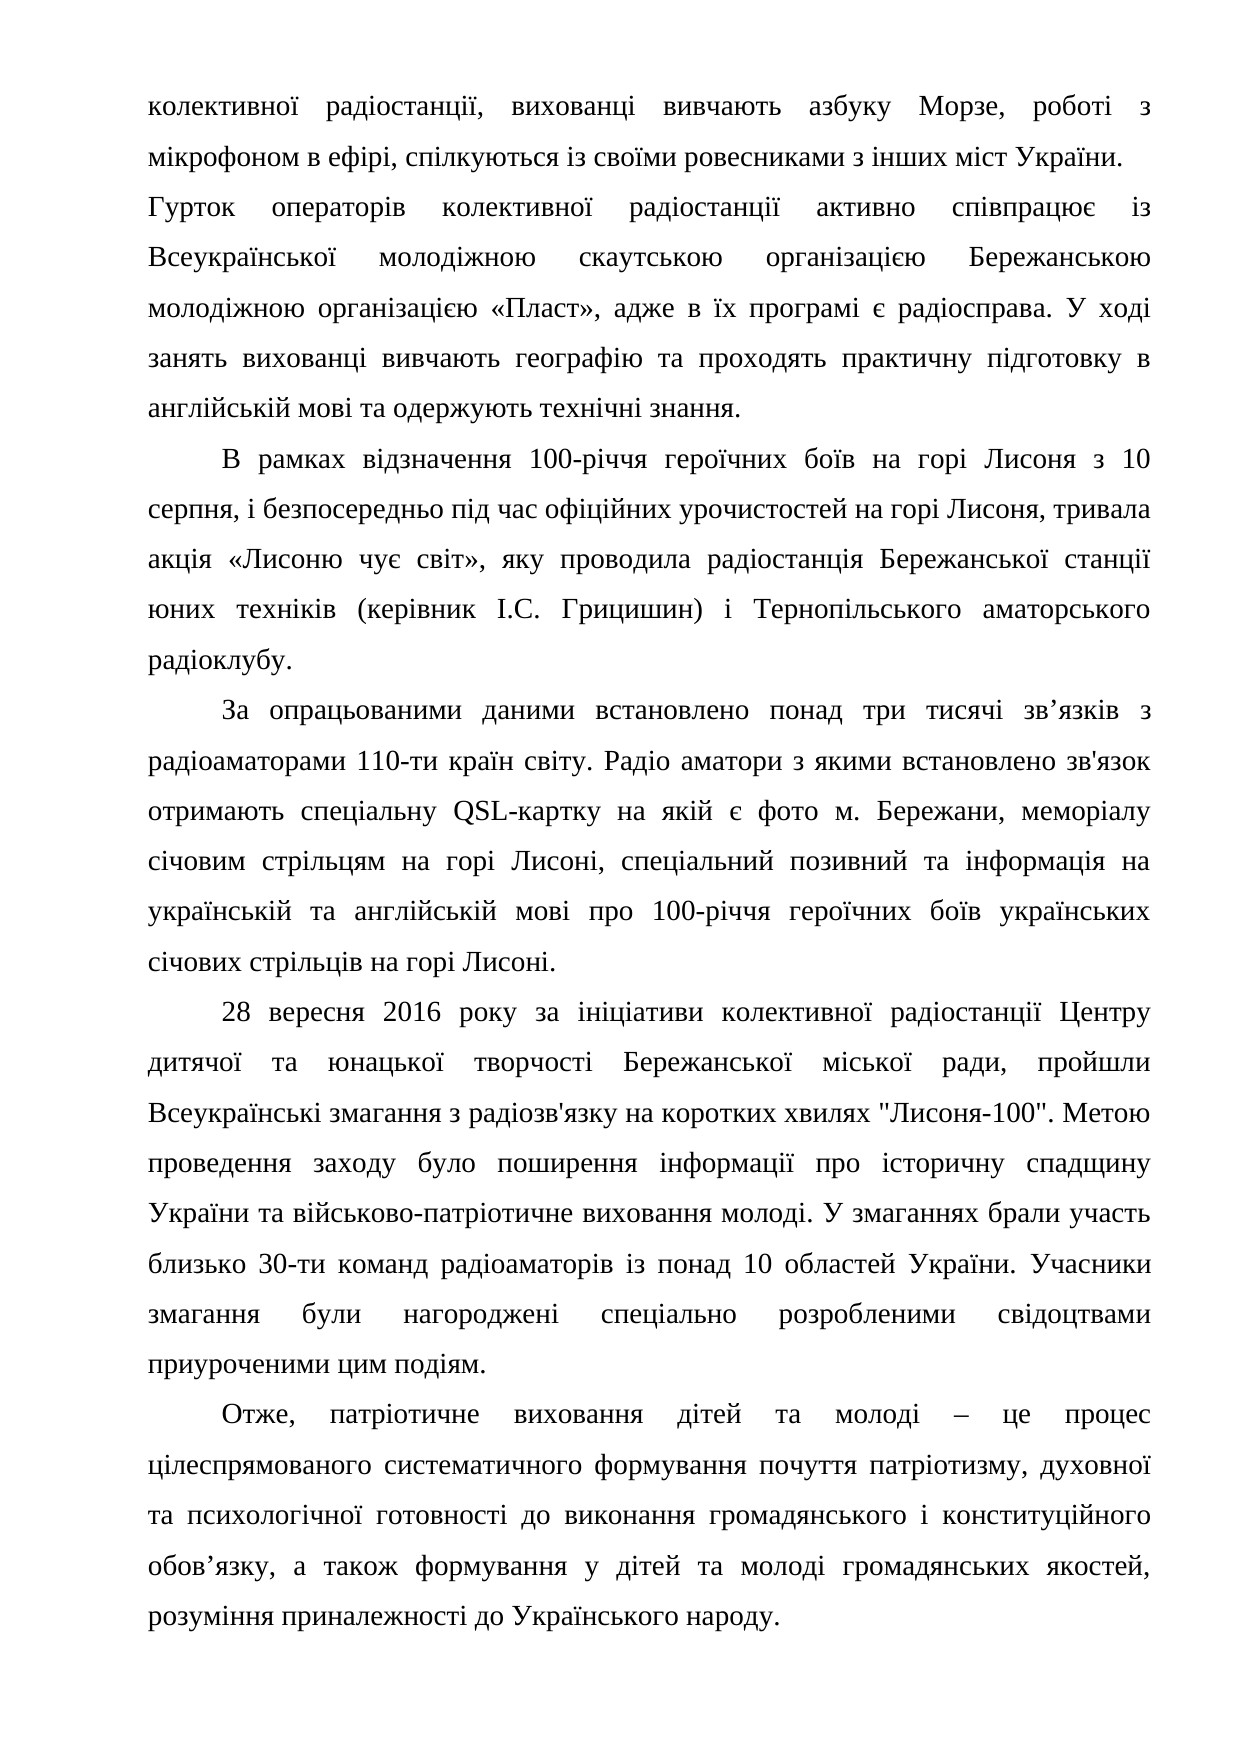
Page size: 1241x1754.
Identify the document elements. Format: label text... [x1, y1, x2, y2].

text Гурток операторів колективної радіостанції активно співпрацює із Всеукраїнської молодіжною скаутською організацією Бережанською молодіжною організацією «Пласт», адже в їх програмі є радіосправа. У ході занять вихованці вивчають географію та проходять практичну підготовку в англійській мові та одержують технічні знання. [148, 189, 1152, 424]
text За опрацьованими даними встановлено понад три тисячі зв’язків з радіоаматорами 110-ти країн світу. Радіо аматори з якими встановлено зв'язок отримають спеціальну QSL-картку на якій є фото м. Бережани, меморіалу січовим стрільцям на горі Лисоні, спеціальний позивний та інформація на українській та англійській мові про 100-річчя героїчних боїв українських січових стрільців на горі Лисоні. [148, 692, 1152, 977]
text 28 вересня 2016 року за ініціативи колективної радіостанції Центру дитячої та юнацької творчості Бережанської міської ради, пройшли Всеукраїнські змагання з радіозв'язку на коротких хвилях "Лисоня-100". Метою проведення заходу було поширення інформації про історичну спадщину України та військово-патріотичне виховання молоді. У змаганнях брали участь близько 30-ти команд радіоаматорів із понад 10 областей України. Учасники змагання були нагороджені спеціально розробленими свідоцтвами приуроченими цим подіям. [148, 994, 1152, 1380]
text Отже, патріотичне виховання дітей та молоді – це процес цілеспрямованого систематичного формування почуття патріотизму, духовної та психологічної готовності до виконання громадянського і конституційного обов’язку, а також формування у дітей та молоді громадянських якостей, розуміння приналежності до Українського народу. [148, 1397, 1152, 1631]
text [148, 88, 1152, 172]
text В рамках відзначення 100-річчя героїчних боїв на горі Лисоня з 10 серпня, і безпосередньо під час офіційних урочистостей на горі Лисоня, тривала акція «Лисоню чує світ», яку проводила радіостанція Бережанської станції юних техніків (керівник І.С. Грицишин) і Тернопільського аматорського радіоклубу. [148, 441, 1152, 676]
